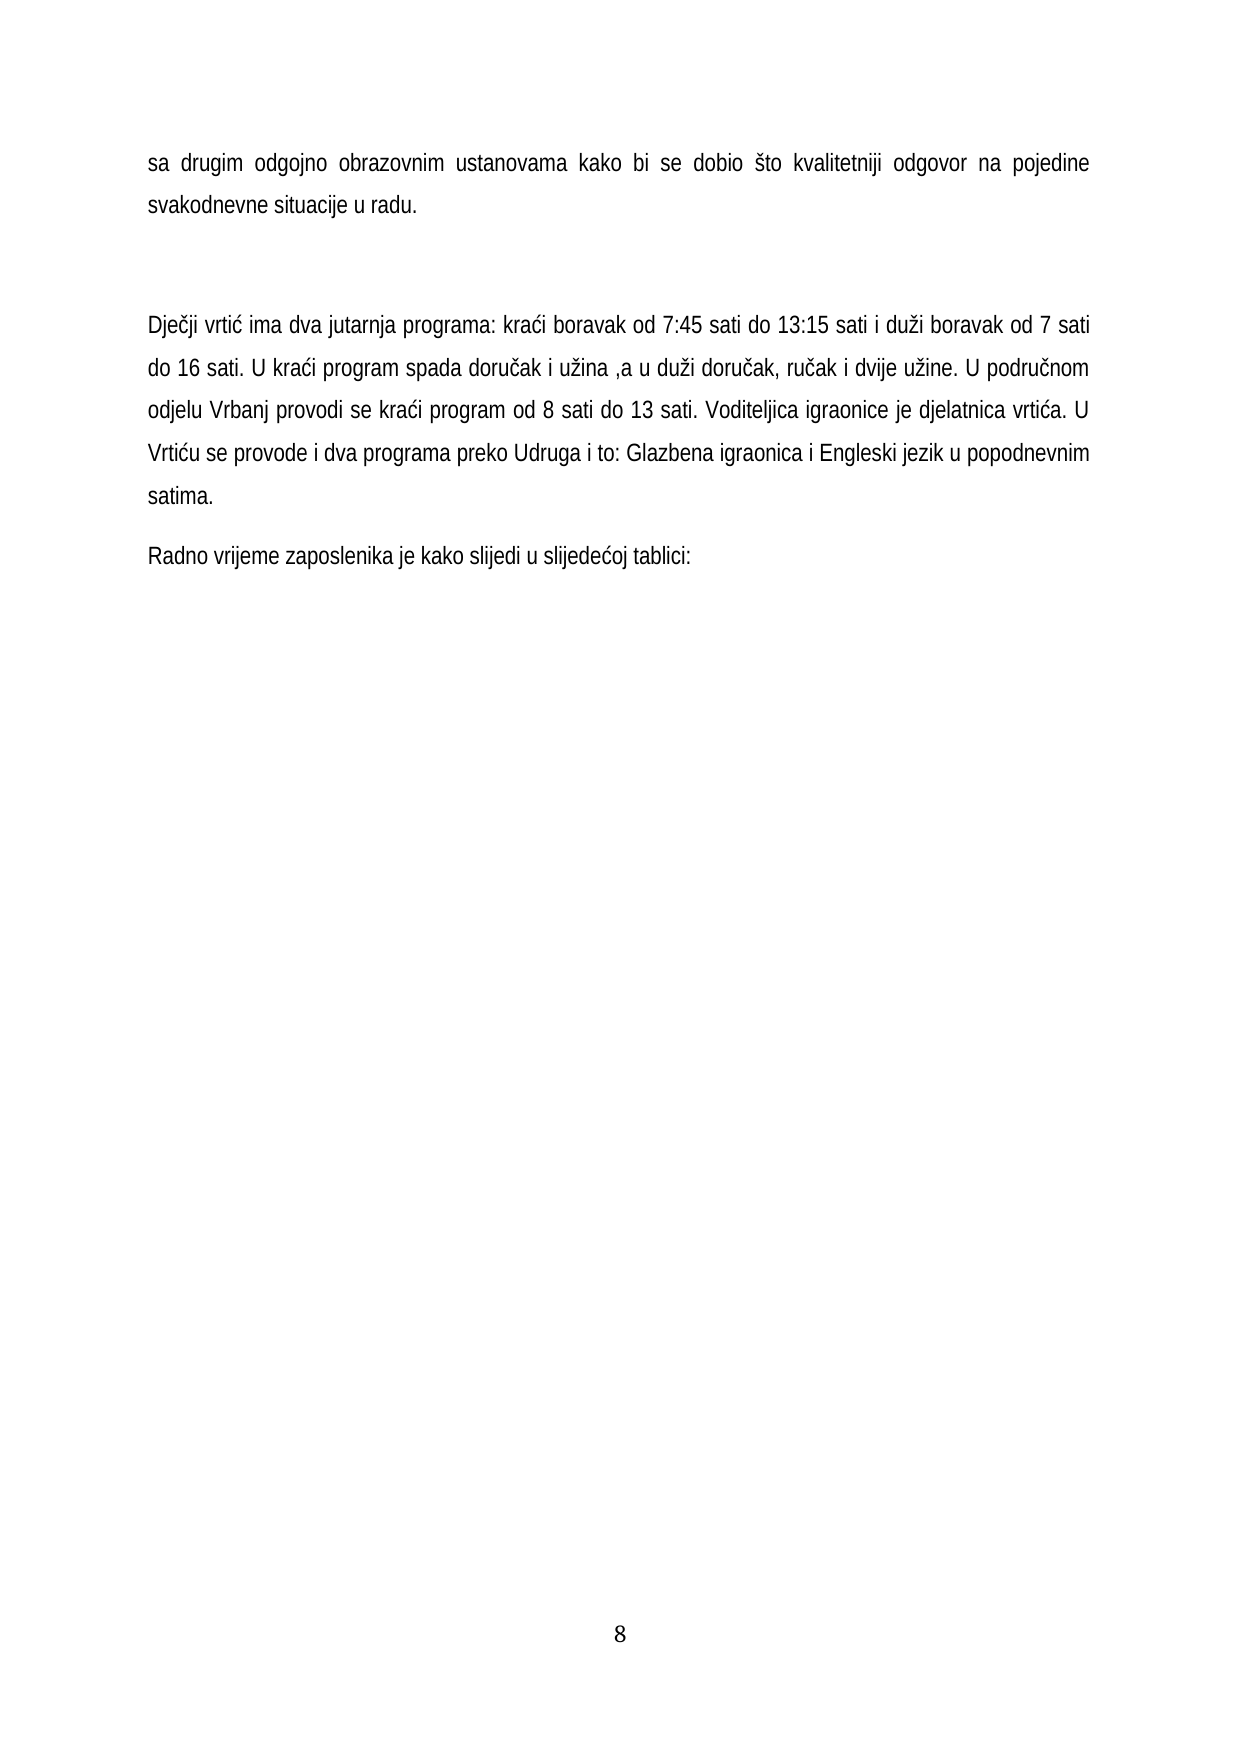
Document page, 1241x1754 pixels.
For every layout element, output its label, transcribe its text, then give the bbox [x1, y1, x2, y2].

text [148, 148, 1093, 219]
text Radno vrijeme zaposlenika je kako slijedi u slijedećoj tablici: [148, 541, 1093, 569]
text Dječji vrtić ima dva jutarnja programa: kraći boravak od 7:45 sati do 13:15 sati i duži boravak od 7 sati do 16 sati. U kraći program spada doručak i užina ,a u duži doručak, ručak i dvije užine. U područnom odjelu Vrbanj provodi se kraći program od 8 sati do 13 sati. Voditeljica igraonice je djelatnica vrtića. U Vrtiću se provode i dva programa preko Udruga i to: Glazbena igraonica i Engleski jezik u popodnevnim satima. [148, 310, 1093, 510]
